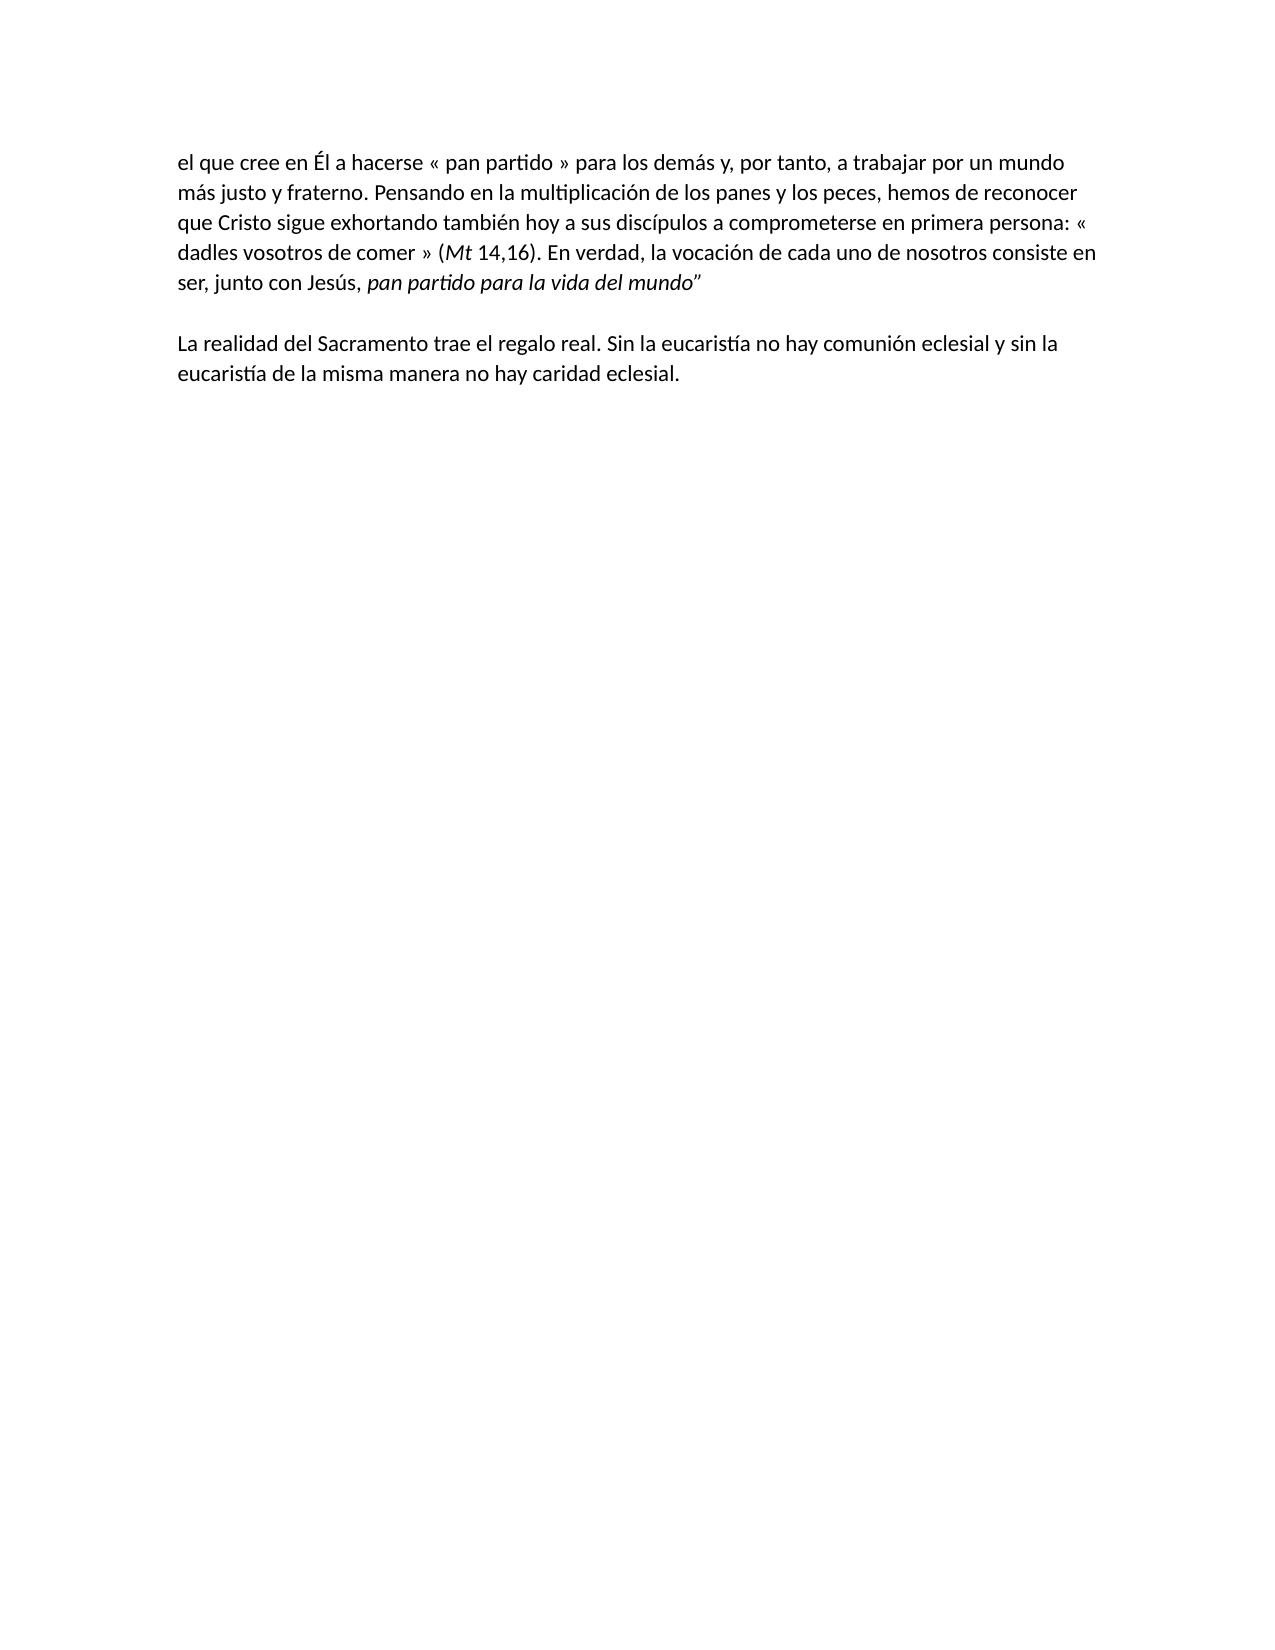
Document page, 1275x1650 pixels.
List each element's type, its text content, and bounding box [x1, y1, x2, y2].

text La realidad del Sacramento trae el regalo real. Sin la eucaristía no hay comunión eclesial y sin la eucaristía de la misma manera no hay caridad eclesial. [177, 329, 1098, 387]
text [177, 148, 1098, 296]
